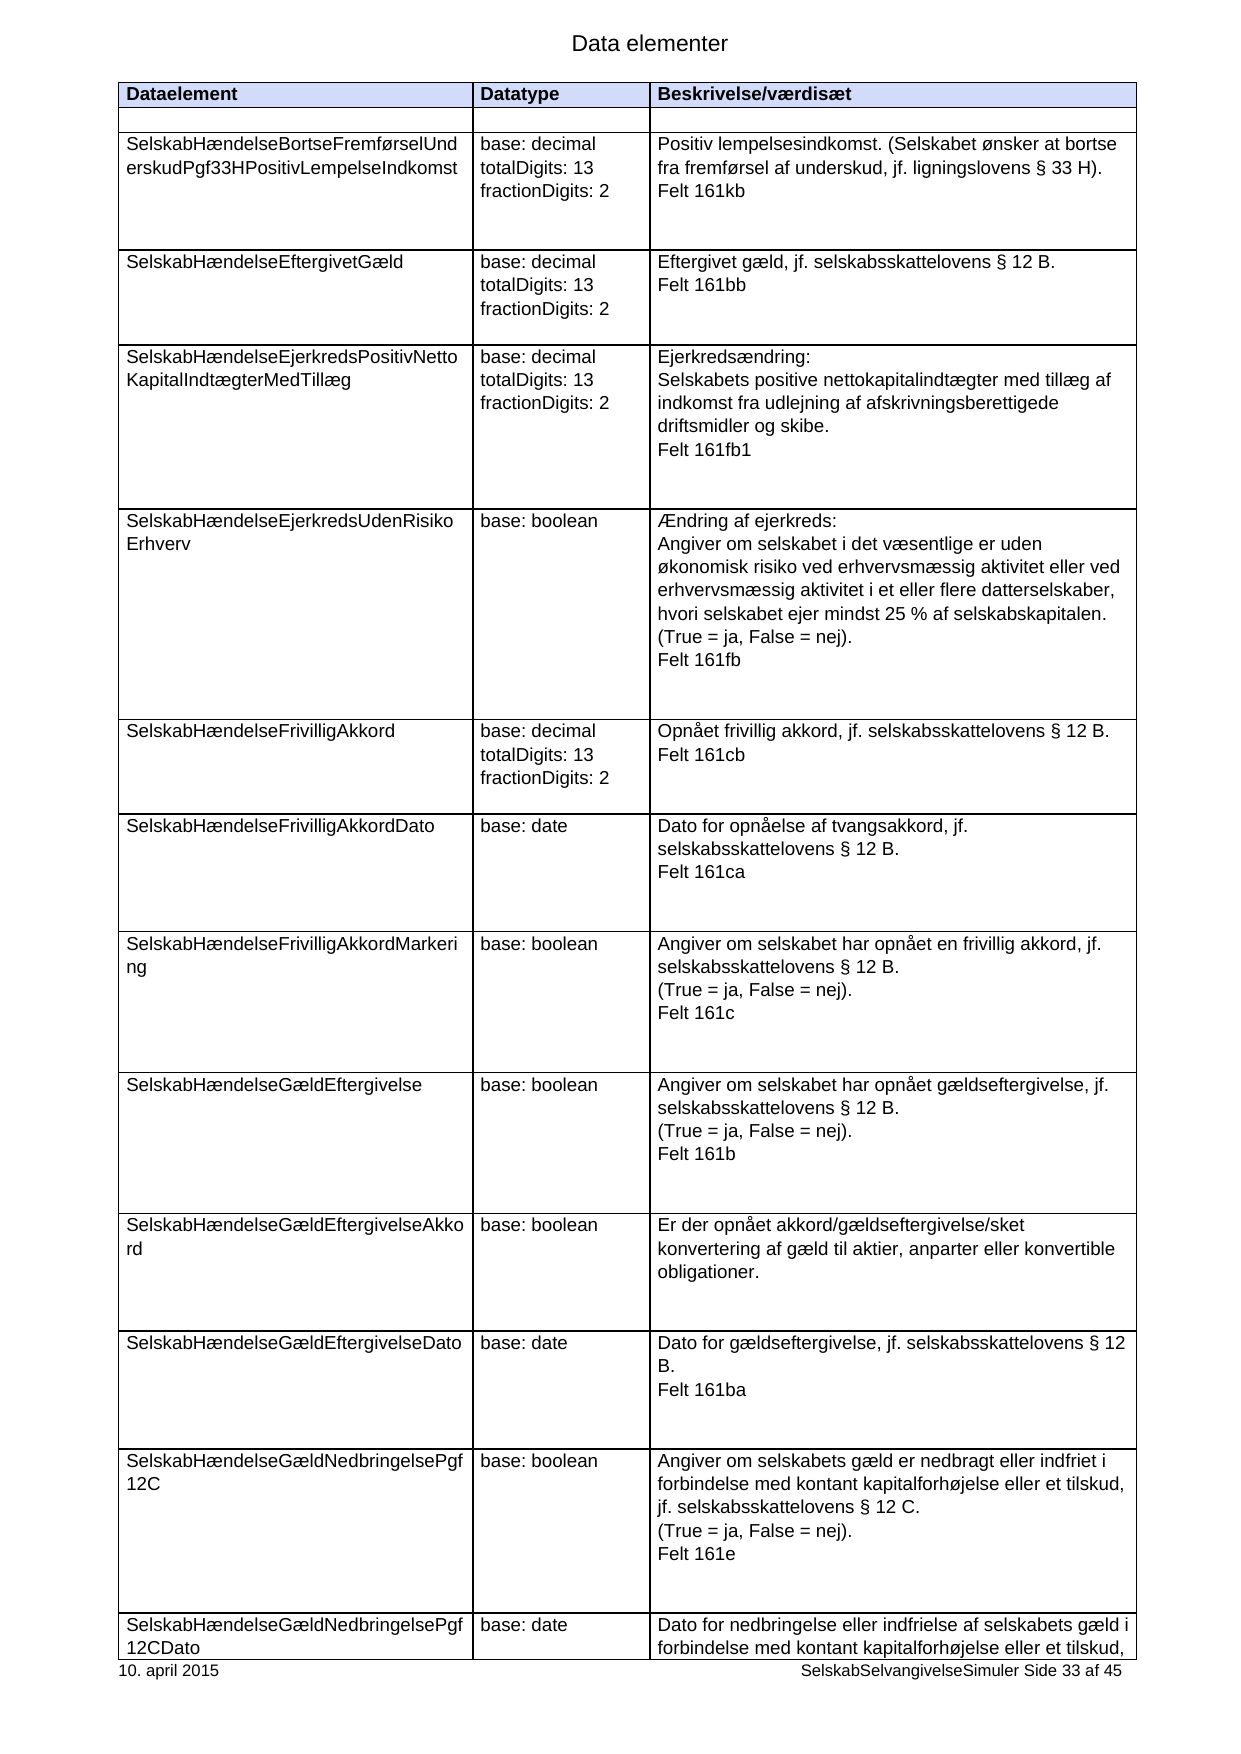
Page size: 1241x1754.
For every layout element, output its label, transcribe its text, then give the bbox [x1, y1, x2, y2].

table_cell base: decimal totalDigits: 13 fractionDigits: 2 [474, 251, 649, 344]
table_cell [119, 108, 472, 132]
table_cell Positiv lempelsesindkomst. (Selskabet ønsker at bortse fra fremførsel af underskud, jf. ligningslovens § 33 H). Felt 161kb [651, 133, 1136, 249]
table_cell base: boolean [474, 1450, 649, 1612]
table_header Dataelement [119, 83, 472, 107]
table_cell base: boolean [474, 932, 649, 1072]
table_cell SelskabHændelseEftergivetGæld [119, 251, 472, 344]
table_cell Angiver om selskabet har opnået en frivillig akkord, jf. selskabsskattelovens § 12 B. (True = ja, False = nej). Felt 161c [651, 932, 1136, 1072]
table_cell base: date [474, 1614, 649, 1659]
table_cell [474, 133, 649, 249]
table_cell Ændring af ejerkreds: Angiver om selskabet i det væsentlige er uden økonomisk risiko ved erhvervsmæssig aktivitet eller ved erhvervsmæssig aktivitet i et eller flere datterselskaber, hvori selskabet ejer mindst 25 % af selskabskapitalen. (True = ja, False = nej). Felt 161fb [651, 510, 1136, 719]
table_cell SelskabHændelseFrivilligAkkordMarkering [119, 932, 472, 1072]
table_cell SelskabHændelseGældEftergivelseAkkord [119, 1214, 472, 1330]
table_cell SelskabHændelseEjerkredsUdenRisikoErhverv [119, 510, 472, 719]
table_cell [474, 108, 649, 132]
table_cell Opnået frivillig akkord, jf. selskabsskattelovens § 12 B. Felt 161cb [651, 720, 1136, 813]
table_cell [651, 1614, 1136, 1659]
table_cell Dato for gældseftergivelse, jf. selskabsskattelovens § 12 B. Felt 161ba [651, 1332, 1136, 1448]
table_cell SelskabHændelseEjerkredsPositivNettoKapitalIndtægterMedTillæg [119, 346, 472, 508]
table_cell base: date [474, 815, 649, 931]
table_cell Angiver om selskabets gæld er nedbragt eller indfriet i forbindelse med kontant kapitalforhøjelse eller et tilskud, jf. selskabsskattelovens § 12 C. (True = ja, False = nej). Felt 161e [651, 1450, 1136, 1612]
table_cell Dato for opnåelse af tvangsakkord, jf. selskabsskattelovens § 12 B. Felt 161ca [651, 815, 1136, 931]
table_cell base: decimal totalDigits: 13 fractionDigits: 2 [474, 720, 649, 813]
table_cell Angiver om selskabet har opnået gældseftergivelse, jf. selskabsskattelovens § 12 B. (True = ja, False = nej). Felt 161b [651, 1073, 1136, 1213]
table_cell SelskabHændelseGældNedbringelsePgf12C [119, 1450, 472, 1612]
table_cell SelskabHændelseFrivilligAkkord [119, 720, 472, 813]
table_cell Eftergivet gæld, jf. selskabsskattelovens § 12 B. Felt 161bb [651, 251, 1136, 344]
table_cell Er der opnået akkord/gældseftergivelse/sket konvertering af gæld til aktier, anparter eller konvertible obligationer. [651, 1214, 1136, 1330]
table_cell base: decimal totalDigits: 13 fractionDigits: 2 [474, 346, 649, 508]
table_cell SelskabHændelseGældEftergivelseDato [119, 1332, 472, 1448]
table_header Datatype [474, 83, 649, 107]
table_cell SelskabHændelseFrivilligAkkordDato [119, 815, 472, 931]
table_cell SelskabHændelseGældEftergivelse [119, 1073, 472, 1213]
table_cell base: boolean [474, 1073, 649, 1213]
table_cell SelskabHændelseBortseFremførselUnderskudPgf33HPositivLempelseIndkomst [119, 133, 472, 249]
table_header Beskrivelse/værdisæt [651, 83, 1136, 107]
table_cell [119, 1614, 472, 1659]
table_cell base: date [474, 1332, 649, 1448]
table_cell base: boolean [474, 510, 649, 719]
table_cell base: boolean [474, 1214, 649, 1330]
table_cell Ejerkredsændring: Selskabets positive nettokapitalindtægter med tillæg af indkomst fra udlejning af afskrivningsberettigede driftsmidler og skibe. Felt 161fb1 [651, 346, 1136, 508]
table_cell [651, 108, 1136, 132]
